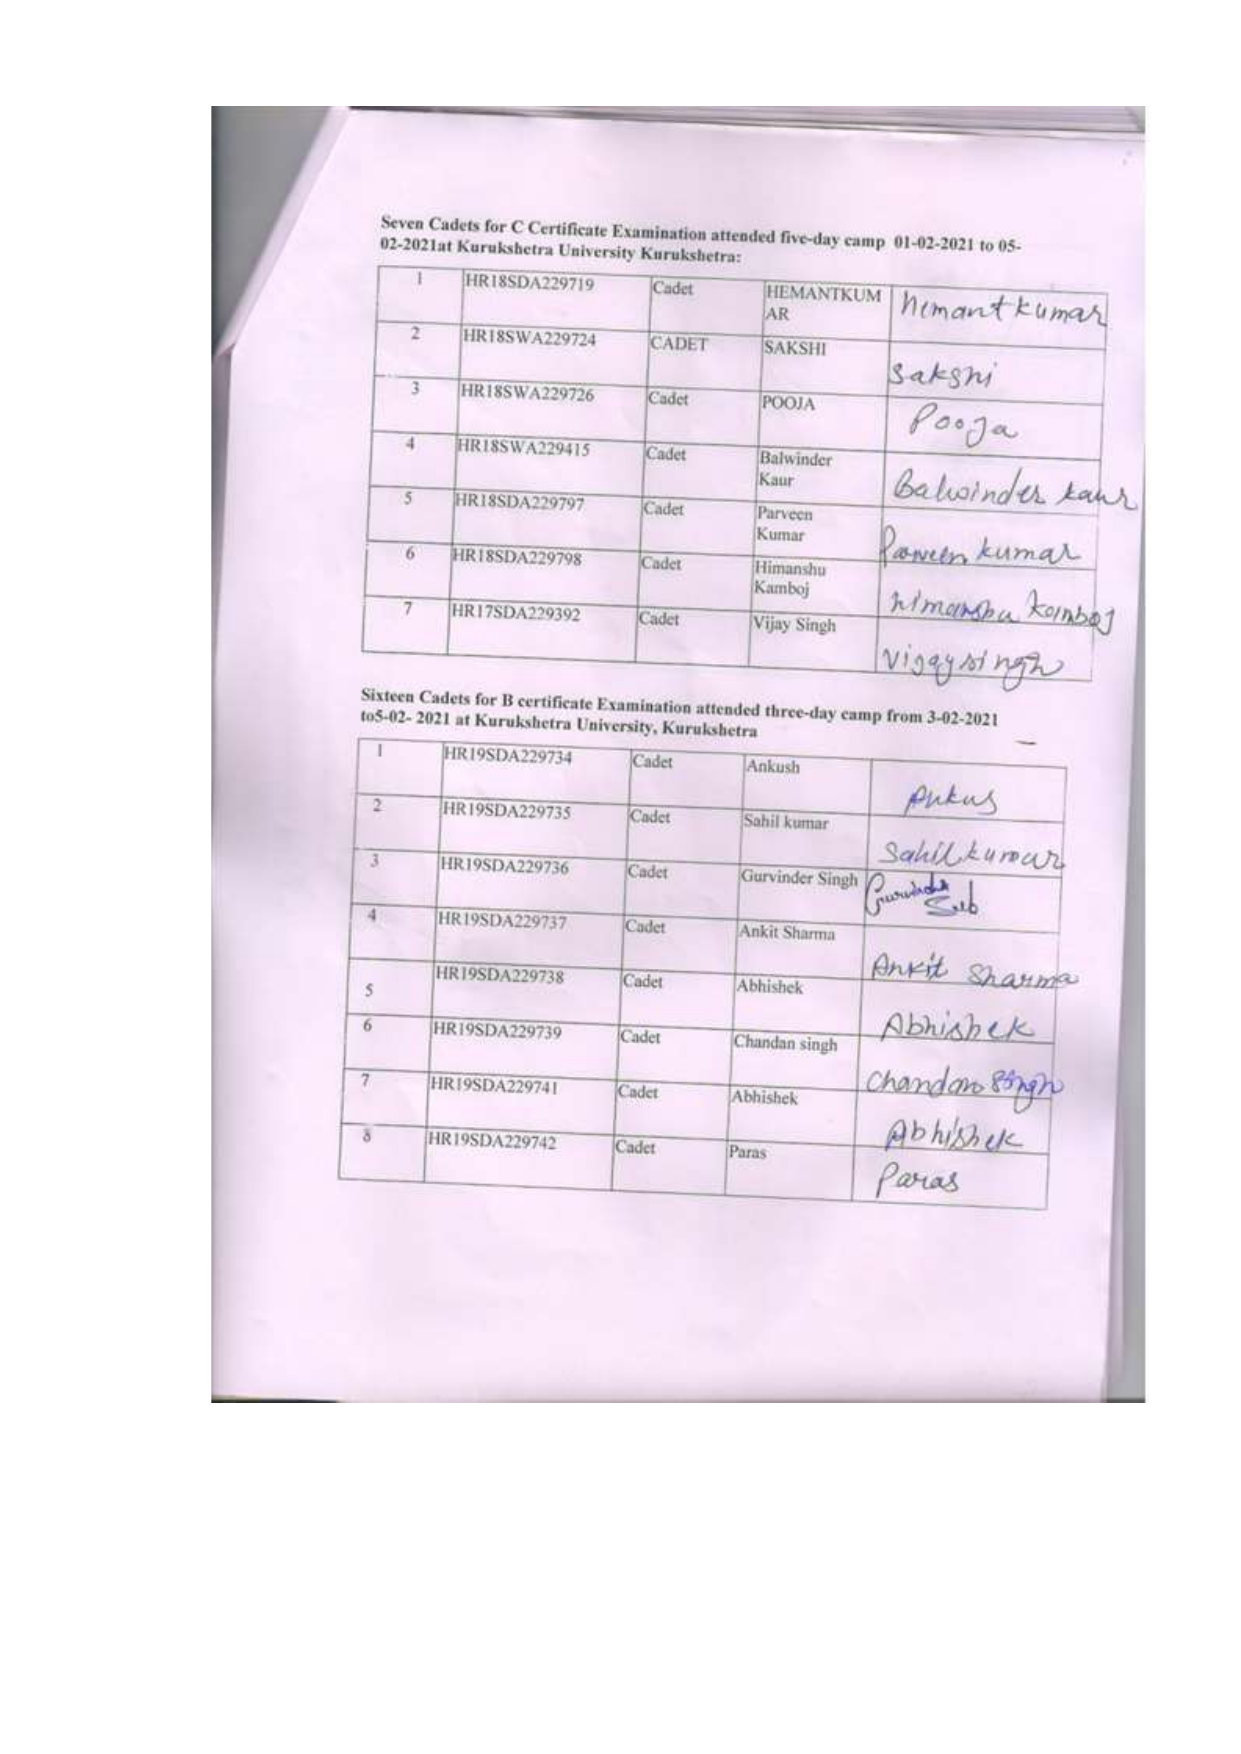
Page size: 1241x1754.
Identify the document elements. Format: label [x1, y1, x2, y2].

picture [211, 106, 1152, 1403]
